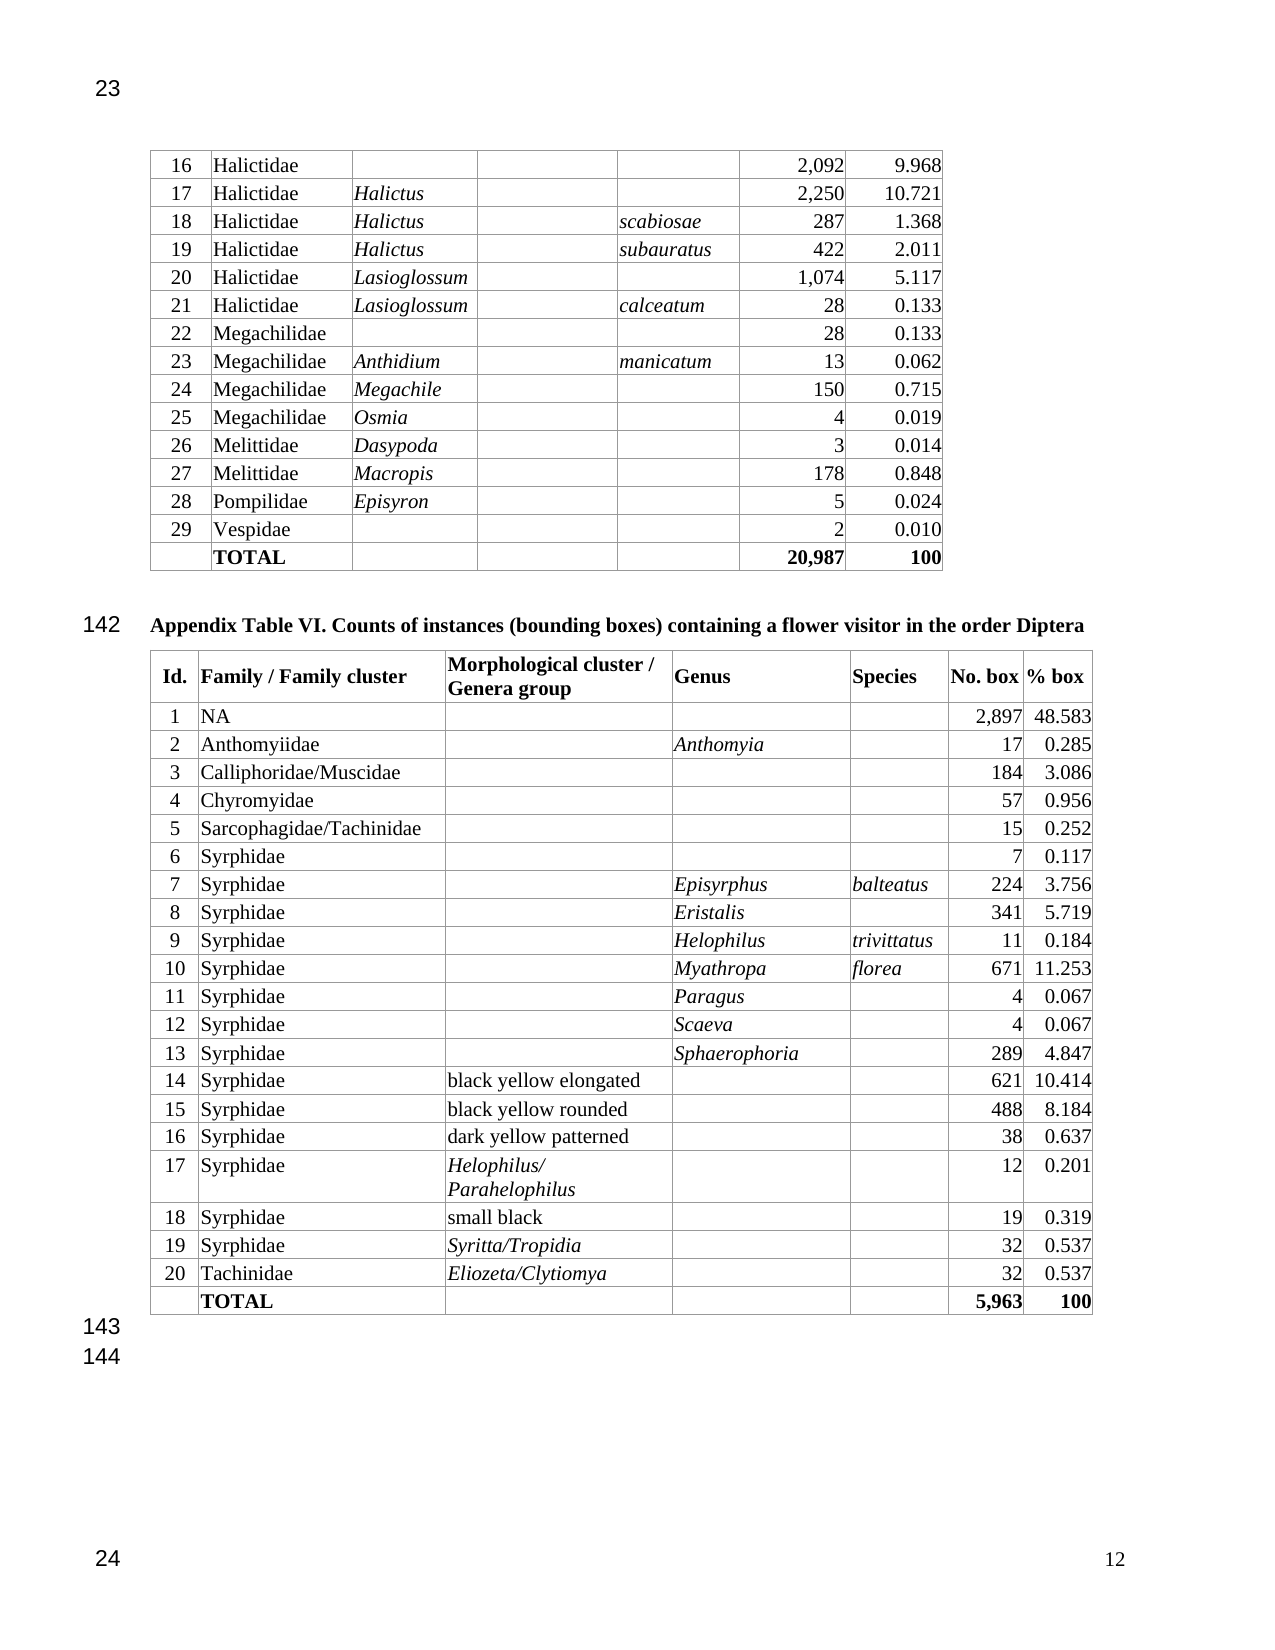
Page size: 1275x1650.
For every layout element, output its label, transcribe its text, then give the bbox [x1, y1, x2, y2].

table_cell Syrphidae [199, 1203, 445, 1230]
table_cell [478, 179, 617, 206]
table_cell [851, 1231, 948, 1258]
table_cell [478, 207, 617, 234]
table_cell 0.848 [846, 459, 942, 486]
table_cell 1 [151, 703, 198, 730]
table_cell 422 [740, 235, 845, 262]
table_cell [851, 983, 948, 1010]
table_cell Megachilidae [212, 319, 352, 346]
table_cell 28 [151, 487, 211, 514]
table_cell 27 [151, 459, 211, 486]
table_cell 15 [949, 815, 1023, 842]
table_cell 178 [740, 459, 845, 486]
table_cell 10 [151, 955, 198, 982]
table_cell [446, 927, 672, 954]
table_cell manicatum [618, 347, 739, 374]
table_header No. box [949, 651, 1023, 702]
table_cell scabiosae [618, 207, 739, 234]
table_cell [618, 375, 739, 402]
table_cell [446, 731, 672, 758]
table_cell [851, 899, 948, 926]
table_cell 0.019 [846, 403, 942, 430]
table_cell [673, 1287, 850, 1314]
table_cell [673, 1203, 850, 1230]
table_cell Syrphidae [199, 1011, 445, 1038]
table_cell 3.086 [1024, 759, 1092, 786]
table_cell 38 [949, 1123, 1023, 1150]
table_cell [353, 151, 477, 178]
table_cell 289 [949, 1039, 1023, 1066]
table_cell 6 [151, 843, 198, 870]
table_cell Megachilidae [212, 347, 352, 374]
table_cell 25 [151, 403, 211, 430]
table_cell [478, 319, 617, 346]
table_cell 0.537 [1024, 1259, 1092, 1286]
table_cell 3 [151, 759, 198, 786]
table_cell 14 [151, 1067, 198, 1094]
table_cell 32 [949, 1259, 1023, 1286]
table_cell [851, 843, 948, 870]
table_cell [618, 487, 739, 514]
table_cell [618, 263, 739, 290]
table_cell Syrphidae [199, 1151, 445, 1202]
table_cell Scaeva [673, 1011, 850, 1038]
table_cell Paragus [673, 983, 850, 1010]
table_cell [618, 403, 739, 430]
table_header Genus [673, 651, 850, 702]
table_cell [851, 1151, 948, 1202]
table_cell 0.956 [1024, 787, 1092, 814]
table_cell 4 [949, 983, 1023, 1010]
table_cell Halictidae [212, 151, 352, 178]
table_cell [851, 759, 948, 786]
table_cell subauratus [618, 235, 739, 262]
table_cell [673, 1123, 850, 1150]
table_cell 100 [1024, 1287, 1092, 1314]
table_cell [478, 515, 617, 542]
table_cell [478, 459, 617, 486]
table_cell 7 [949, 843, 1023, 870]
table_cell 16 [151, 151, 211, 178]
table_cell [673, 1067, 850, 1094]
table_cell 3 [740, 431, 845, 458]
table_cell [446, 815, 672, 842]
table_cell Anthidium [353, 347, 477, 374]
table_cell 2.011 [846, 235, 942, 262]
table_cell Vespidae [212, 515, 352, 542]
table_cell [618, 543, 739, 570]
table_cell Halictus [353, 179, 477, 206]
table_cell 150 [740, 375, 845, 402]
table_cell [478, 263, 617, 290]
table_cell 21 [151, 291, 211, 318]
table_cell black yellow rounded [446, 1095, 672, 1122]
table_cell 5.117 [846, 263, 942, 290]
table_cell Halictidae [212, 291, 352, 318]
table_cell [478, 375, 617, 402]
table_cell 0.637 [1024, 1123, 1092, 1150]
table_cell [478, 403, 617, 430]
table_cell 0.715 [846, 375, 942, 402]
table_cell Tachinidae [199, 1259, 445, 1286]
table_cell Syrphidae [199, 871, 445, 898]
table_cell Sphaerophoria [673, 1039, 850, 1066]
table_cell Melittidae [212, 459, 352, 486]
table_cell 184 [949, 759, 1023, 786]
table_cell 4.847 [1024, 1039, 1092, 1066]
table_cell [851, 1095, 948, 1122]
table_cell 621 [949, 1067, 1023, 1094]
table_cell [478, 431, 617, 458]
table_cell Syrphidae [199, 955, 445, 982]
table_cell [353, 543, 477, 570]
table_cell 19 [151, 235, 211, 262]
table_cell 671 [949, 955, 1023, 982]
table_cell [478, 291, 617, 318]
table_cell 17 [151, 1151, 198, 1202]
table_cell 32 [949, 1231, 1023, 1258]
table_cell calceatum [618, 291, 739, 318]
table_cell Syrphidae [199, 1067, 445, 1094]
table_cell 57 [949, 787, 1023, 814]
table_cell Megachile [353, 375, 477, 402]
table_cell 9.968 [846, 151, 942, 178]
table_cell Pompilidae [212, 487, 352, 514]
table_header % box [1024, 651, 1092, 702]
table_cell Syrphidae [199, 843, 445, 870]
table_cell [851, 815, 948, 842]
table_cell Sarcophagidae/Tachinidae [199, 815, 445, 842]
table_cell 29 [151, 515, 211, 542]
table_cell [673, 1151, 850, 1202]
table_cell 20,987 [740, 543, 845, 570]
table_cell [673, 703, 850, 730]
table_cell Helophilus/ Parahelophilus [446, 1151, 672, 1202]
table_cell 48.583 [1024, 703, 1092, 730]
table_cell [851, 787, 948, 814]
table_cell [618, 319, 739, 346]
table_cell 0.117 [1024, 843, 1092, 870]
table_cell 28 [740, 291, 845, 318]
table_cell Macropis [353, 459, 477, 486]
table_cell [673, 815, 850, 842]
table_cell 4 [949, 1011, 1023, 1038]
table_cell Episyron [353, 487, 477, 514]
table_cell Myathropa [673, 955, 850, 982]
table_cell [446, 983, 672, 1010]
table_cell TOTAL [212, 543, 352, 570]
table_cell [478, 347, 617, 374]
table_header Species [851, 651, 948, 702]
table_cell Osmia [353, 403, 477, 430]
table_cell [353, 319, 477, 346]
table_cell 0.133 [846, 319, 942, 346]
table_cell [446, 1011, 672, 1038]
table_cell Megachilidae [212, 375, 352, 402]
table_cell trivittatus [851, 927, 948, 954]
table_cell Megachilidae [212, 403, 352, 430]
table_cell Halictidae [212, 179, 352, 206]
table_cell 16 [151, 1123, 198, 1150]
table_cell 4 [740, 403, 845, 430]
table_cell 287 [740, 207, 845, 234]
table_cell Eliozeta/Clytiomya [446, 1259, 672, 1286]
table_cell 22 [151, 319, 211, 346]
table_cell Halictidae [212, 207, 352, 234]
table_cell [851, 703, 948, 730]
table_cell Syrphidae [199, 983, 445, 1010]
table_cell 5 [151, 815, 198, 842]
table_header Id. [151, 651, 198, 702]
table_cell 10.414 [1024, 1067, 1092, 1094]
table_cell 18 [151, 1203, 198, 1230]
table_cell Halictidae [212, 235, 352, 262]
table_cell 20 [151, 1259, 198, 1286]
table_cell 0.010 [846, 515, 942, 542]
table_cell Syrphidae [199, 1095, 445, 1122]
table_cell [478, 235, 617, 262]
table_cell Syrphidae [199, 1123, 445, 1150]
table_cell [673, 1095, 850, 1122]
table_cell [618, 179, 739, 206]
table_header Morphological cluster / Genera group [446, 651, 672, 702]
table_header Family / Family cluster [199, 651, 445, 702]
table_cell Episyrphus [673, 871, 850, 898]
table_cell 0.537 [1024, 1231, 1092, 1258]
table_cell [851, 1203, 948, 1230]
table_cell [673, 1231, 850, 1258]
table_cell florea [851, 955, 948, 982]
table_cell [673, 1259, 850, 1286]
table_cell 23 [151, 347, 211, 374]
table_cell 7 [151, 871, 198, 898]
table_cell 0.133 [846, 291, 942, 318]
table_cell 11.253 [1024, 955, 1092, 982]
table_cell TOTAL [199, 1287, 445, 1314]
table_cell 17 [949, 731, 1023, 758]
table_cell 224 [949, 871, 1023, 898]
table_cell [151, 543, 211, 570]
table_cell [851, 1039, 948, 1066]
table_cell 2,092 [740, 151, 845, 178]
table_cell Halictus [353, 235, 477, 262]
table_cell 0.285 [1024, 731, 1092, 758]
table_cell Halictus [353, 207, 477, 234]
table_cell [446, 843, 672, 870]
table_cell Halictidae [212, 263, 352, 290]
table_cell 9 [151, 927, 198, 954]
table_cell balteatus [851, 871, 948, 898]
table_cell [618, 515, 739, 542]
table_cell [851, 731, 948, 758]
table_cell Calliphoridae/Muscidae [199, 759, 445, 786]
table_cell [446, 703, 672, 730]
table_cell [446, 787, 672, 814]
table_cell [478, 543, 617, 570]
table_cell 1.368 [846, 207, 942, 234]
table_cell dark yellow patterned [446, 1123, 672, 1150]
table_cell 341 [949, 899, 1023, 926]
table_cell 10.721 [846, 179, 942, 206]
table_cell 0.184 [1024, 927, 1092, 954]
table_cell Anthomyiidae [199, 731, 445, 758]
table_cell Lasioglossum [353, 263, 477, 290]
table_cell [851, 1287, 948, 1314]
table_cell 13 [151, 1039, 198, 1066]
table_cell 8.184 [1024, 1095, 1092, 1122]
table_cell Lasioglossum [353, 291, 477, 318]
table_cell 5 [740, 487, 845, 514]
table_cell [446, 955, 672, 982]
table_cell [618, 459, 739, 486]
table_cell 5.719 [1024, 899, 1092, 926]
table_cell [851, 1259, 948, 1286]
table_cell [673, 759, 850, 786]
table_cell 0.252 [1024, 815, 1092, 842]
table_cell [446, 759, 672, 786]
table_cell [673, 787, 850, 814]
table_cell 2 [740, 515, 845, 542]
table_cell 2 [151, 731, 198, 758]
table_cell 18 [151, 207, 211, 234]
table_cell 12 [949, 1151, 1023, 1202]
table_cell Syrphidae [199, 927, 445, 954]
table_cell 4 [151, 787, 198, 814]
table_cell Helophilus [673, 927, 850, 954]
table_cell 11 [151, 983, 198, 1010]
table_cell [478, 487, 617, 514]
table_cell Eristalis [673, 899, 850, 926]
table_cell 15 [151, 1095, 198, 1122]
table_cell 5,963 [949, 1287, 1023, 1314]
table_cell 12 [151, 1011, 198, 1038]
table_cell [618, 431, 739, 458]
table_cell 0.067 [1024, 983, 1092, 1010]
table_cell 8 [151, 899, 198, 926]
table_cell [478, 151, 617, 178]
table_cell 17 [151, 179, 211, 206]
table_cell Melittidae [212, 431, 352, 458]
table_cell 0.014 [846, 431, 942, 458]
table_cell 0.067 [1024, 1011, 1092, 1038]
table_cell 100 [846, 543, 942, 570]
table_cell 24 [151, 375, 211, 402]
table_cell 0.201 [1024, 1151, 1092, 1202]
table_cell Syrphidae [199, 1231, 445, 1258]
table_cell 0.319 [1024, 1203, 1092, 1230]
table_cell small black [446, 1203, 672, 1230]
table_cell [151, 1287, 198, 1314]
table_cell black yellow elongated [446, 1067, 672, 1094]
table_cell Dasypoda [353, 431, 477, 458]
subtitle Appendix Table VI. Counts of instances (bounding boxes) containing a flower visitor in the order Diptera [150, 613, 1125, 637]
table_cell [353, 515, 477, 542]
table_cell [446, 1039, 672, 1066]
table_cell 2,250 [740, 179, 845, 206]
table_cell [673, 843, 850, 870]
table_cell 0.024 [846, 487, 942, 514]
table_cell Syrphidae [199, 899, 445, 926]
table_cell 0.062 [846, 347, 942, 374]
table_cell 20 [151, 263, 211, 290]
table_cell [851, 1123, 948, 1150]
table_cell Anthomyia [673, 731, 850, 758]
table_cell [851, 1067, 948, 1094]
table_cell 19 [949, 1203, 1023, 1230]
table_cell [446, 1287, 672, 1314]
table_cell 28 [740, 319, 845, 346]
table_cell 2,897 [949, 703, 1023, 730]
table_cell 3.756 [1024, 871, 1092, 898]
table_cell NA [199, 703, 445, 730]
table_cell 19 [151, 1231, 198, 1258]
table_cell [446, 899, 672, 926]
table_cell 11 [949, 927, 1023, 954]
table_cell 1,074 [740, 263, 845, 290]
table_cell [618, 151, 739, 178]
table_cell 488 [949, 1095, 1023, 1122]
table_cell Chyromyidae [199, 787, 445, 814]
table_cell [446, 871, 672, 898]
table_cell 13 [740, 347, 845, 374]
table_cell 26 [151, 431, 211, 458]
table_cell Syritta/Tropidia [446, 1231, 672, 1258]
table_cell [851, 1011, 948, 1038]
table_cell Syrphidae [199, 1039, 445, 1066]
